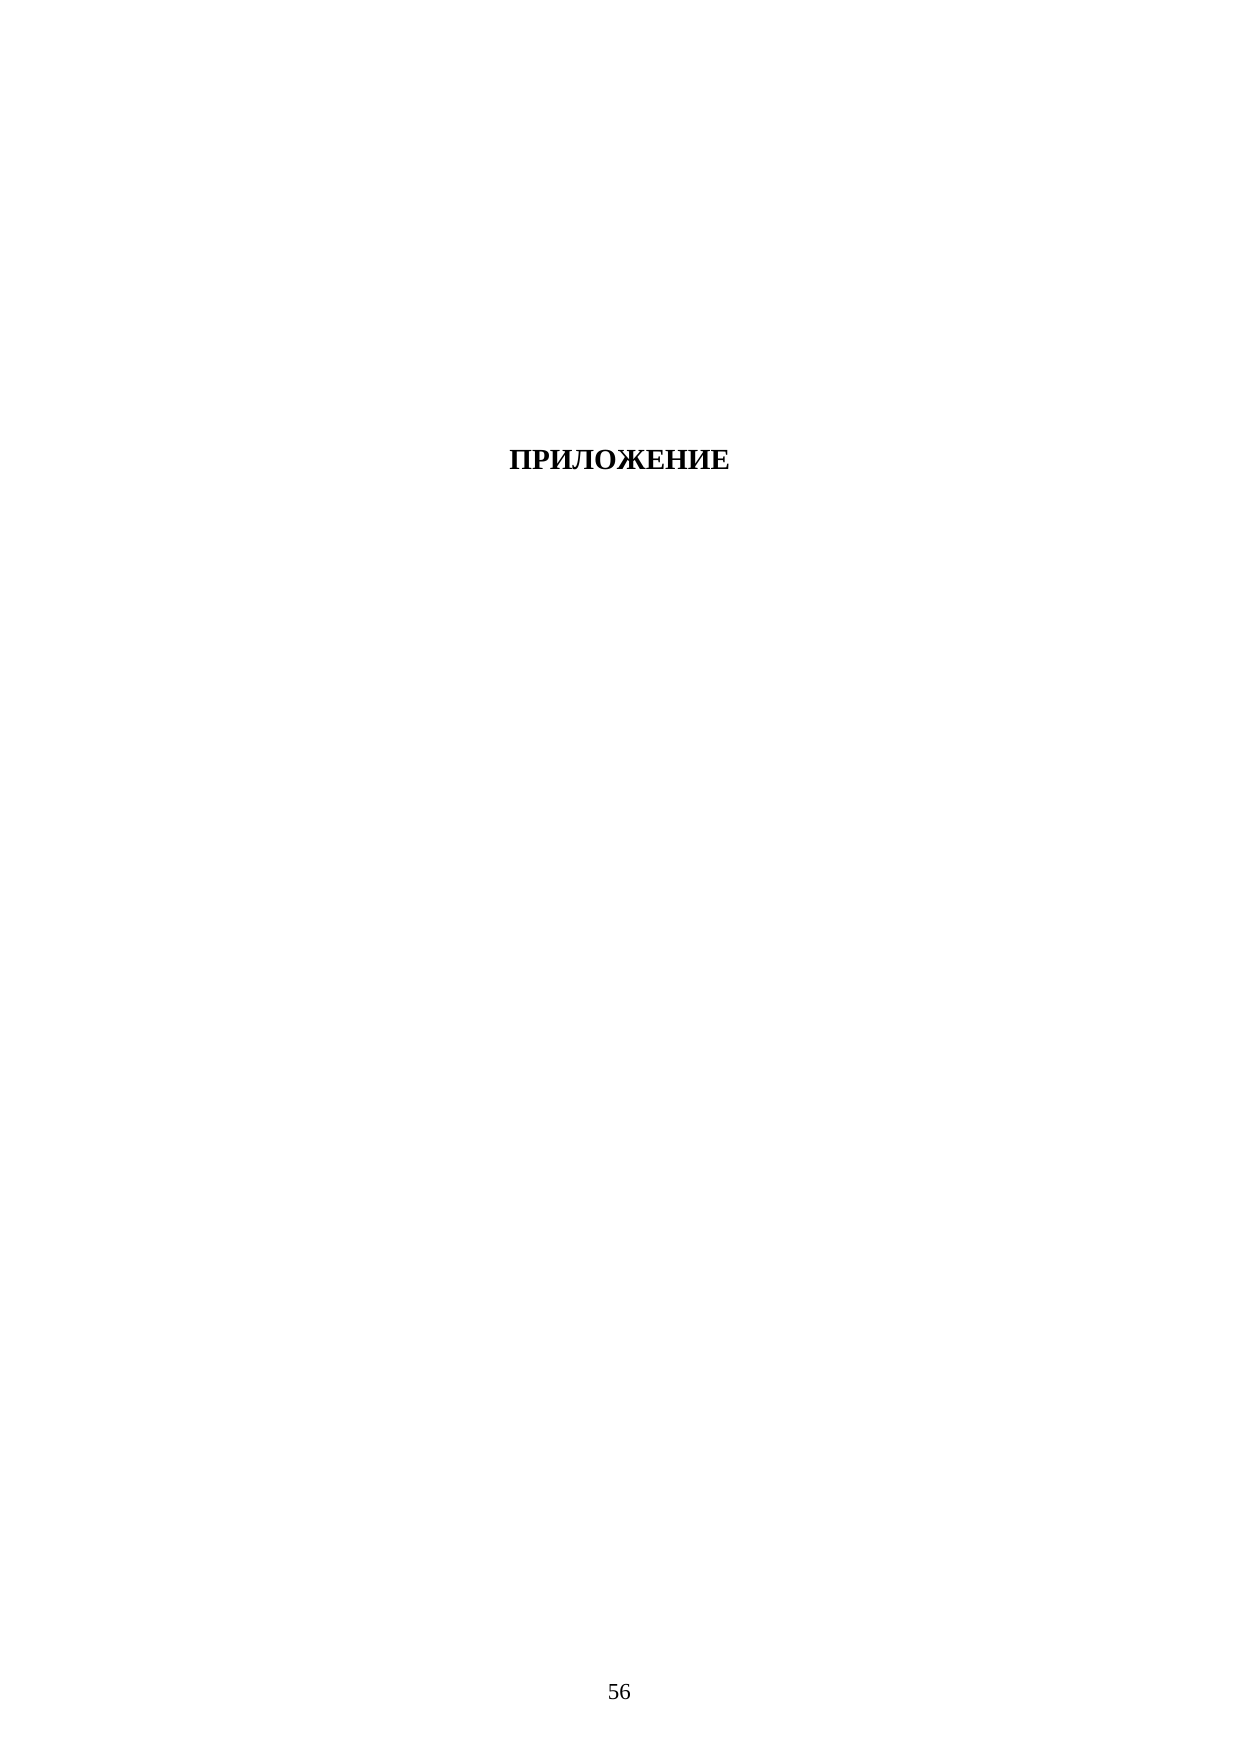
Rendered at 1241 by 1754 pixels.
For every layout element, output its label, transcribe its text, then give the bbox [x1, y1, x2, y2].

text ПРИЛОЖЕНИЕ [177, 442, 1062, 476]
